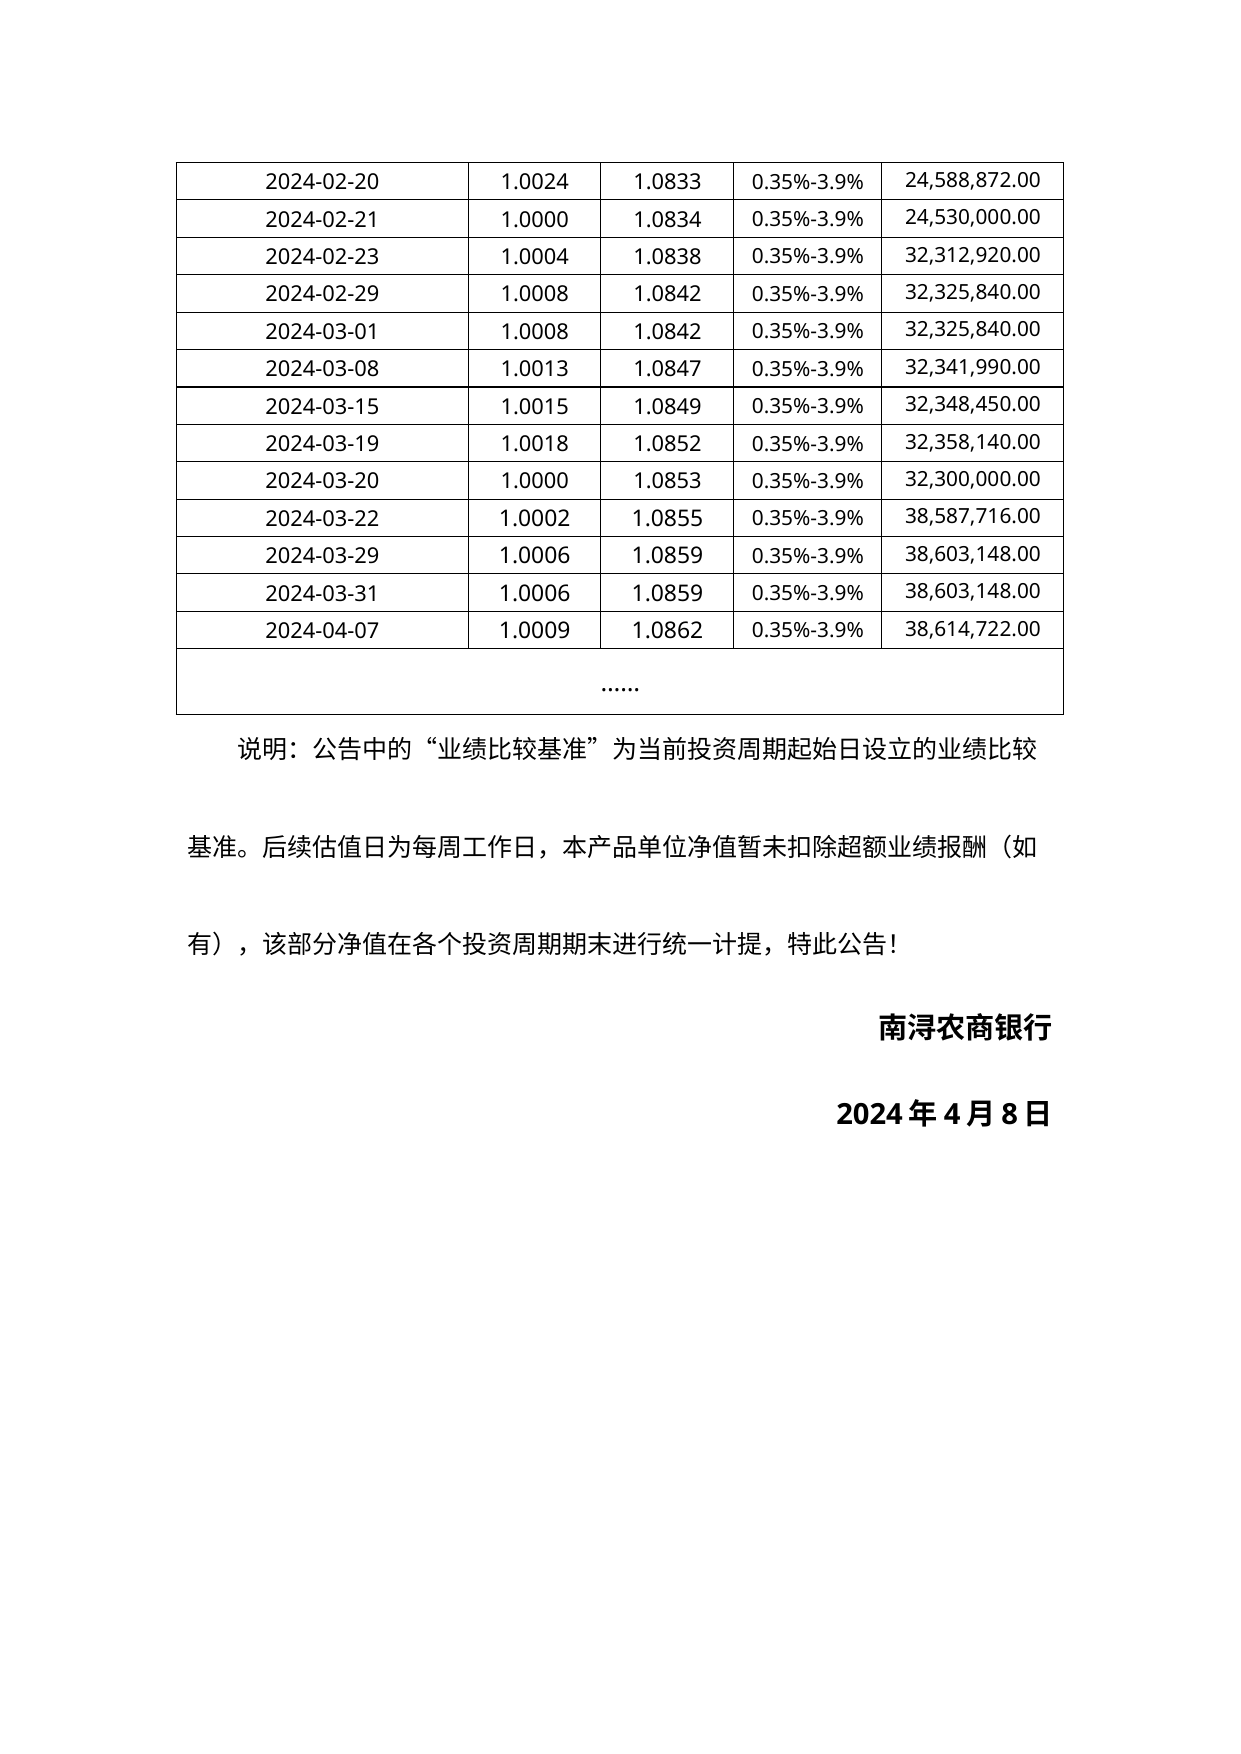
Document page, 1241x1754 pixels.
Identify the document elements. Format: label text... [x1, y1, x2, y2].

table_cell 2024-03-22 [177, 500, 468, 536]
table_cell 38,614,722.00 [882, 612, 1063, 648]
table_cell 32,348,450.00 [882, 388, 1063, 424]
table_cell 1.0853 [601, 462, 733, 498]
table_cell 2024-03-31 [177, 574, 468, 611]
table_cell 0.35%-3.9% [734, 200, 881, 237]
table_cell 2024-04-07 [177, 612, 468, 648]
table_cell 2024-03-29 [177, 537, 468, 573]
table_cell 1.0000 [469, 462, 600, 498]
text 2024年4月8日 [187, 1079, 1053, 1144]
table_cell 32,358,140.00 [882, 425, 1063, 461]
table_cell 0.35%-3.9% [734, 350, 881, 386]
table_cell 1.0833 [601, 163, 733, 199]
table_cell 1.0015 [469, 388, 600, 424]
table_cell 1.0859 [601, 574, 733, 611]
table_cell 32,325,840.00 [882, 275, 1063, 312]
table_cell 1.0847 [601, 350, 733, 386]
table_cell 0.35%-3.9% [734, 500, 881, 536]
table_cell 24,530,000.00 [882, 200, 1063, 237]
table_cell 1.0855 [601, 500, 733, 536]
table_cell 2024-02-29 [177, 275, 468, 312]
table_cell 1.0834 [601, 200, 733, 237]
table_cell 38,603,148.00 [882, 537, 1063, 573]
table_cell 2024-02-20 [177, 163, 468, 199]
table_cell 1.0852 [601, 425, 733, 461]
table_cell 1.0008 [469, 275, 600, 312]
table_cell 1.0859 [601, 537, 733, 573]
table_cell 2024-03-08 [177, 350, 468, 386]
text 说明：公告中的“业绩比较基准”为当前投资周期起始日设立的业绩比较基准。后续估值日为每周工作日，本产品单位净值暂未扣除超额业绩报酬（如有），该部分净值在各个投资周期期末进行统一计提，特此公告！ [187, 715, 1053, 975]
table_cell 24,588,872.00 [882, 163, 1063, 199]
text 南浔农商银行 [187, 993, 1053, 1058]
table_cell 0.35%-3.9% [734, 574, 881, 611]
table_cell 2024-02-23 [177, 238, 468, 274]
table_cell 2024-03-15 [177, 388, 468, 424]
table_cell 1.0006 [469, 537, 600, 573]
table_cell 1.0013 [469, 350, 600, 386]
table_cell 1.0006 [469, 574, 600, 611]
table_cell 2024-03-20 [177, 462, 468, 498]
table_cell 2024-02-21 [177, 200, 468, 237]
table_cell 0.35%-3.9% [734, 388, 881, 424]
table_cell 1.0862 [601, 612, 733, 648]
table_cell 32,300,000.00 [882, 462, 1063, 498]
table_cell 0.35%-3.9% [734, 238, 881, 274]
table_cell 0.35%-3.9% [734, 462, 881, 498]
table_cell 32,341,990.00 [882, 350, 1063, 386]
table_cell 0.35%-3.9% [734, 163, 881, 199]
table_cell …… [177, 649, 1063, 714]
table_cell 1.0842 [601, 313, 733, 349]
table_cell 32,312,920.00 [882, 238, 1063, 274]
table_cell 2024-03-01 [177, 313, 468, 349]
table_cell 0.35%-3.9% [734, 537, 881, 573]
table_cell 1.0849 [601, 388, 733, 424]
table_cell 38,603,148.00 [882, 574, 1063, 611]
table_cell 38,587,716.00 [882, 500, 1063, 536]
table_cell 1.0002 [469, 500, 600, 536]
table_cell 32,325,840.00 [882, 313, 1063, 349]
table_cell 0.35%-3.9% [734, 425, 881, 461]
table_cell 1.0008 [469, 313, 600, 349]
table_cell 1.0004 [469, 238, 600, 274]
table_cell 1.0018 [469, 425, 600, 461]
table_cell 1.0000 [469, 200, 600, 237]
table_cell 2024-03-19 [177, 425, 468, 461]
table_cell 1.0024 [469, 163, 600, 199]
table_cell 1.0009 [469, 612, 600, 648]
table_cell 1.0838 [601, 238, 733, 274]
table_cell 1.0842 [601, 275, 733, 312]
table_cell 0.35%-3.9% [734, 313, 881, 349]
table_cell 0.35%-3.9% [734, 275, 881, 312]
table_cell 0.35%-3.9% [734, 612, 881, 648]
